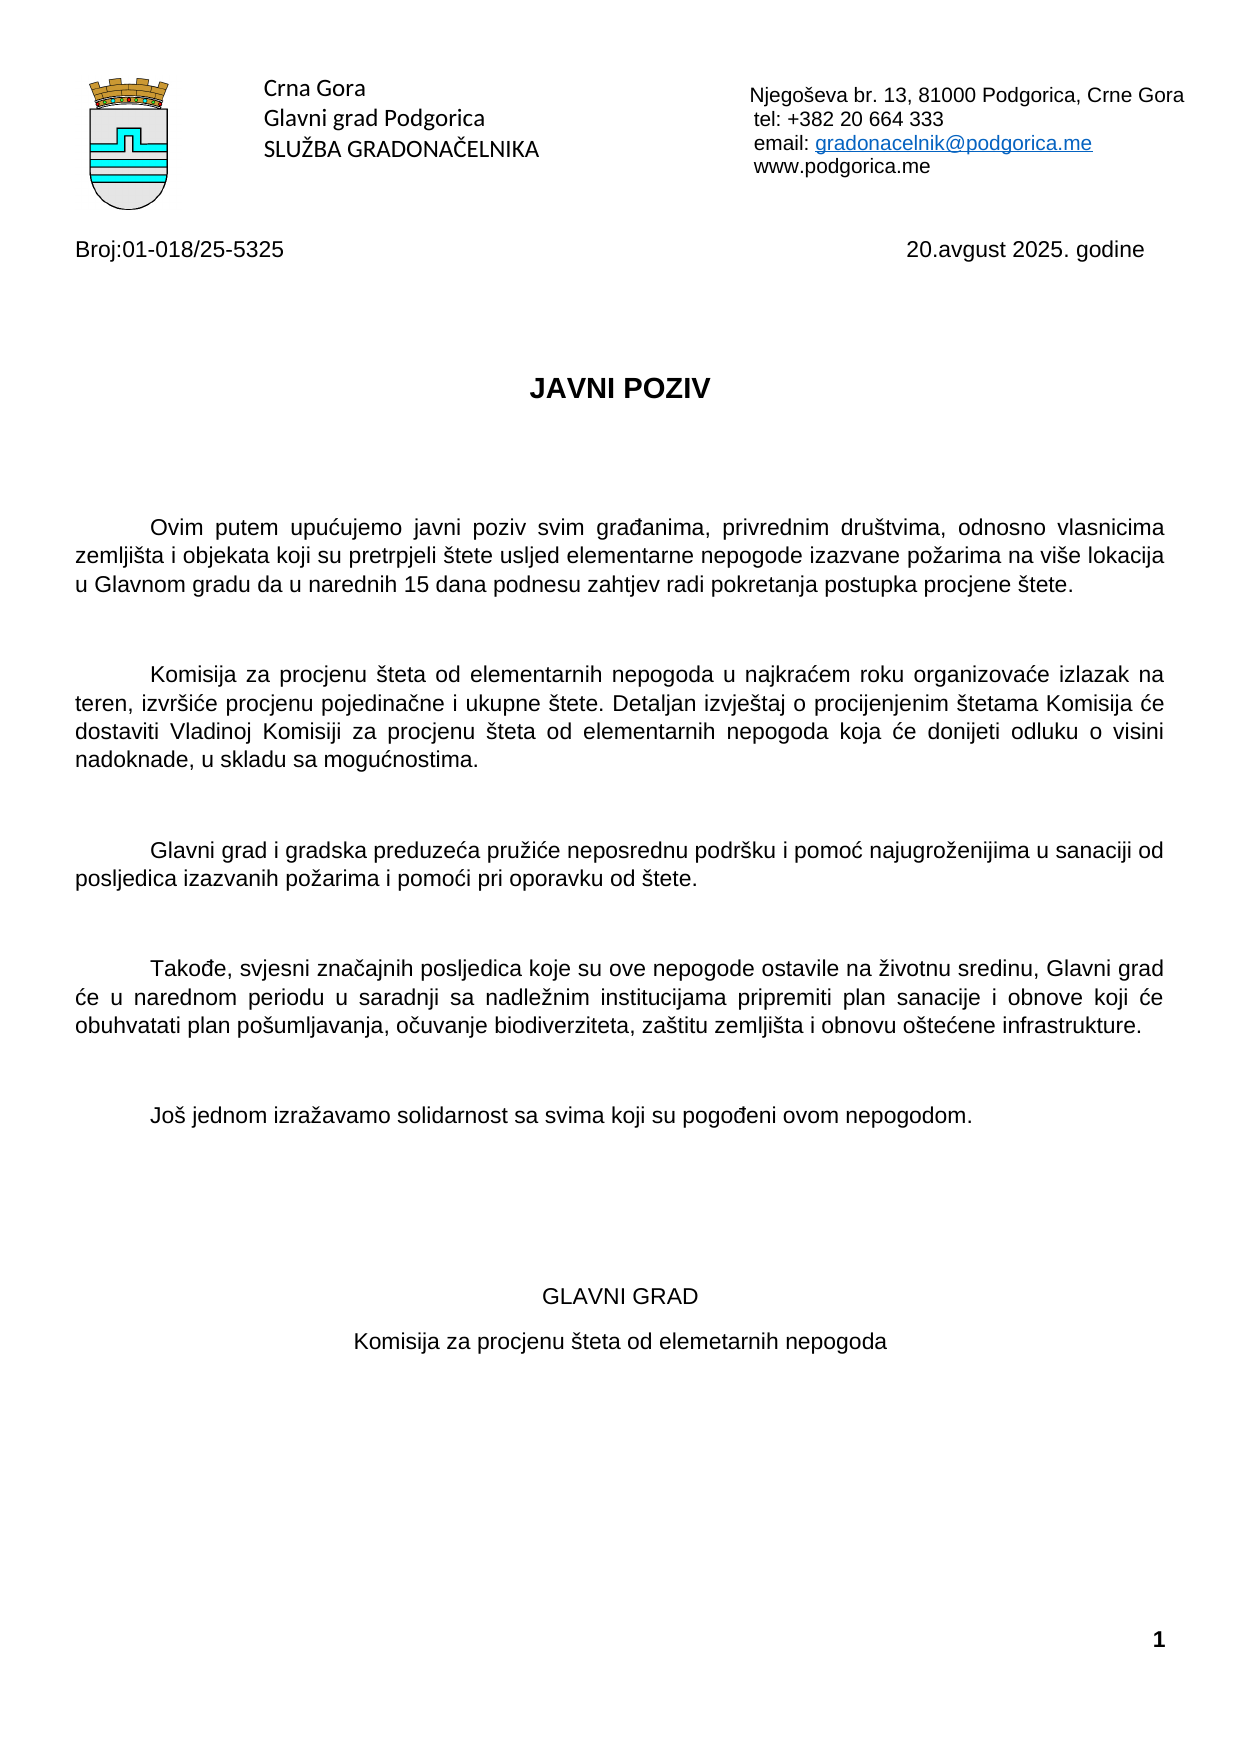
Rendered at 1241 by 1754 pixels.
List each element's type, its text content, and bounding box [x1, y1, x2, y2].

text GLAVNI GRAD [75, 1283, 1165, 1309]
text Glavni grad i gradska preduzeća pružiće neposrednu podršku i pomoć najugroženijima u sanaciji od posljedica izazvanih požarima i pomoći pri oporavku od štete. [75, 837, 1165, 891]
text Ovim putem upućujemo javni poziv svim građanima, privrednim društvima, odnosno vlasnicima zemljišta i objekata koji su pretrpjeli štete usljed elementarne nepogode izazvane požarima na više lokacija u Glavnom gradu da u narednih 15 dana podnesu zahtjev radi pokretanja postupka procjene štete. [75, 514, 1165, 597]
text Broj:01-018/25-5325 20.avgust 2025. godine [75, 236, 1165, 262]
picture [75, 75, 183, 210]
text JAVNI POZIV [75, 371, 1165, 404]
text Još jednom izražavamo solidarnost sa svima koji su pogođeni ovom nepogodom. [75, 1102, 1165, 1129]
text Komisija za procjenu šteta od elementarnih nepogoda u najkraćem roku organizovaće izlazak na teren, izvršiće procjenu pojedinačne i ukupne štete. Detaljan izvještaj o procijenjenim štetama Komisija će dostaviti Vladinoj Komisiji za procjenu šteta od elementarnih nepogoda koja će donijeti odluku o visini nadoknade, u skladu sa mogućnostima. [75, 661, 1165, 773]
text Takođe, svjesni značajnih posljedica koje su ove nepogode ostavile na životnu sredinu, Glavni grad će u narednom periodu u saradnji sa nadležnim institucijama pripremiti plan sanacije i obnove koji će obuhvatati plan pošumljavanja, očuvanje biodiverziteta, zaštitu zemljišta i obnovu oštećene infrastrukture. [75, 955, 1165, 1038]
text Komisija za procjenu šteta od elemetarnih nepogoda [75, 1328, 1165, 1354]
